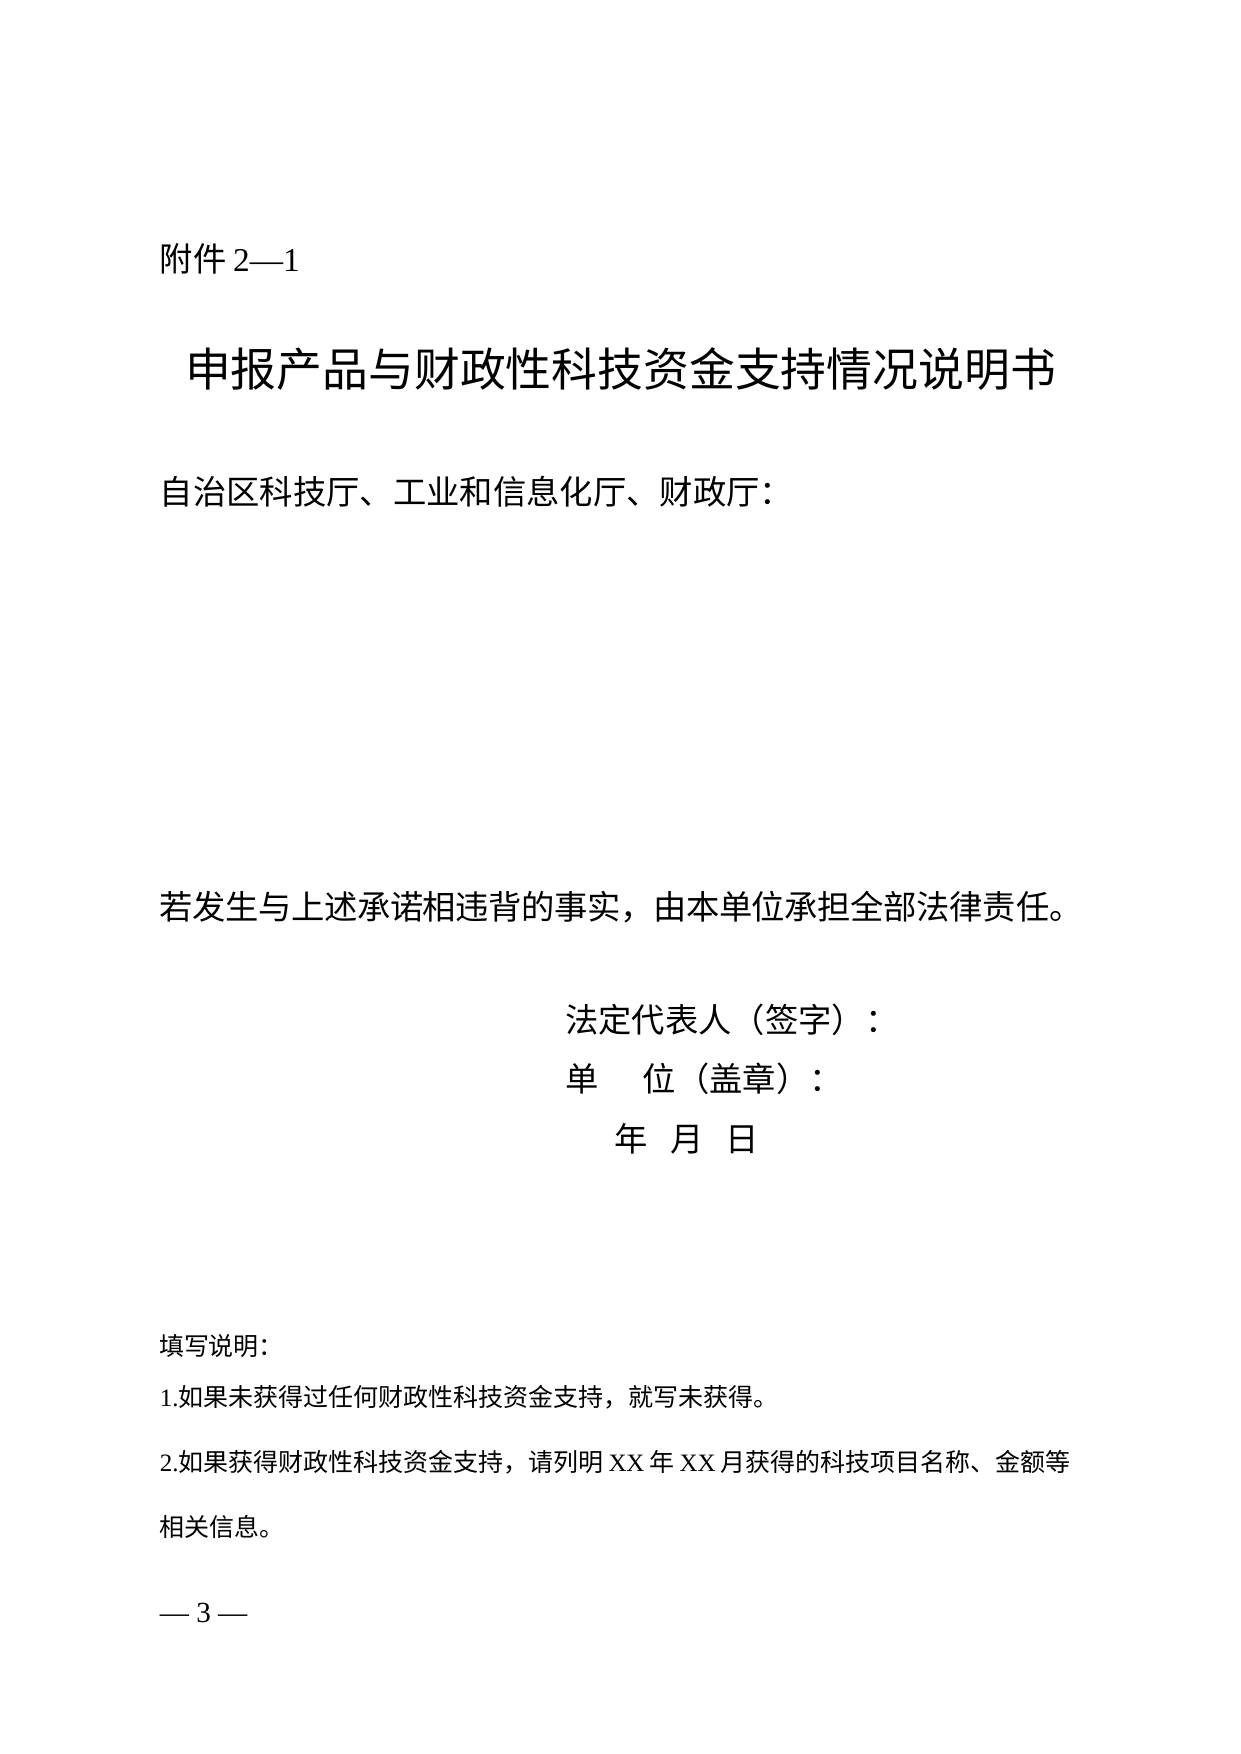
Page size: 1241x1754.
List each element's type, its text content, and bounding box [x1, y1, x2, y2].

text 附件2—1 [159, 224, 1081, 284]
text 若发生与上述承诺相违背的事实，由本单位承担全部法律责任。 [159, 872, 1081, 932]
text 自治区科技厅、工业和信息化厅、财政厅： [159, 457, 1081, 516]
text 填写说明： [159, 1327, 1081, 1363]
text 单 位（盖章）： [159, 1044, 1081, 1104]
title 2.如果获得财政性科技资金支持，请列明XX年XX月获得的科技项目名称、金额等相关信息。 [159, 1428, 1081, 1558]
text 1.如果未获得过任何财政性科技资金支持，就写未获得。 [159, 1363, 1081, 1428]
text 年 月 日 [159, 1104, 1081, 1163]
text 法定代表人（签字）： [159, 985, 1081, 1044]
text 申报产品与财政性科技资金支持情况说明书 [159, 343, 1081, 397]
